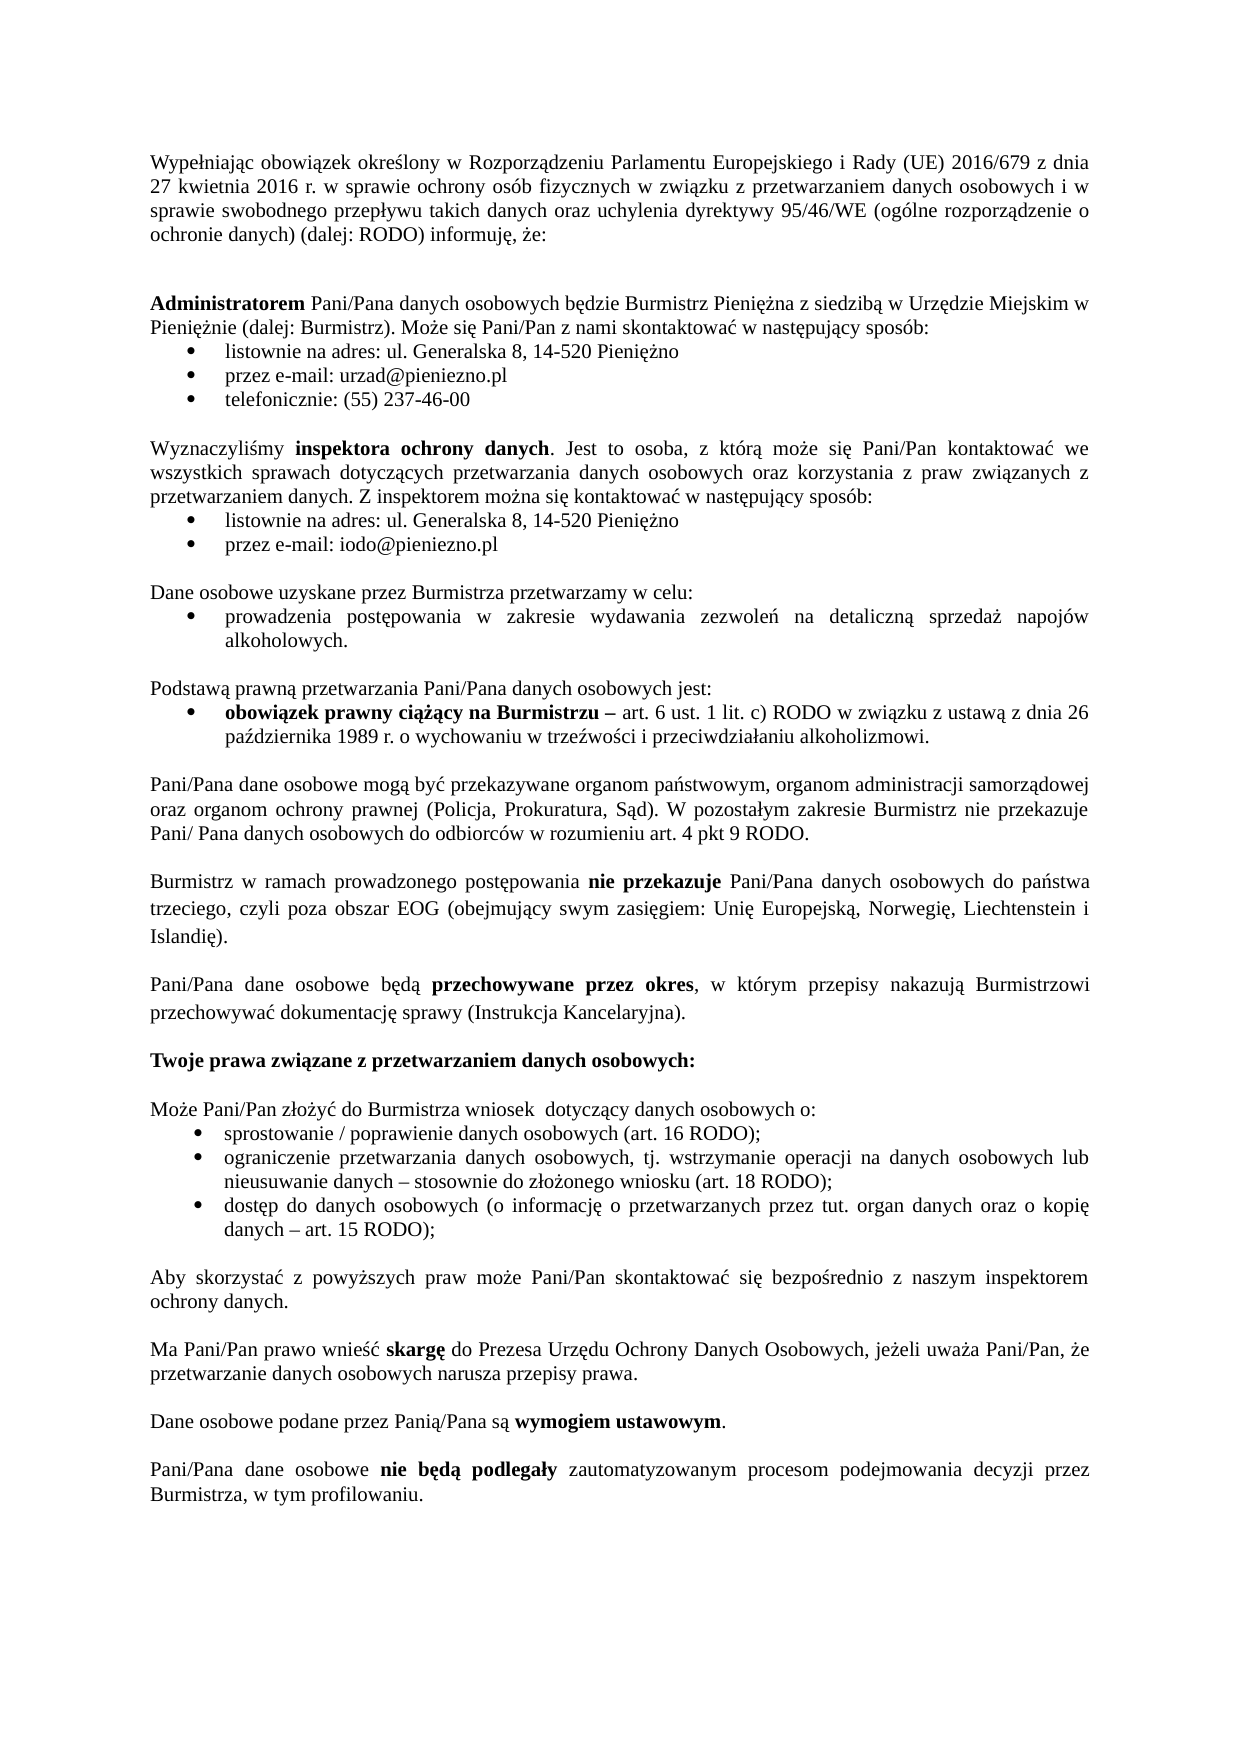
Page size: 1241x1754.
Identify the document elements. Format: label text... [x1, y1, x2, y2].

text Administratorem Pani/Pana danych osobowych będzie Burmistrz Pieniężna z siedzibą w Urzędzie Miejskim w Pieniężnie (dalej: Burmistrz). Może się Pani/Pan z nami skontaktować w następujący sposób: [150, 291, 1090, 339]
text Aby skorzystać z powyższych praw może Pani/Pan skontaktować się bezpośrednio z naszym inspektorem ochrony danych. [150, 1265, 1090, 1313]
text Może Pani/Pan złożyć do Burmistrza wniosek dotyczący danych osobowych o: [150, 1096, 1090, 1121]
text Wyznaczyliśmy inspektora ochrony danych. Jest to osoba, z którą może się Pani/Pan kontaktować we wszystkich sprawach dotyczących przetwarzania danych osobowych oraz korzystania z praw związanych z przetwarzaniem danych. Z inspektorem można się kontaktować w następujący sposób: [150, 436, 1090, 508]
list dostęp do danych osobowych (o informację o przetwarzanych przez tut. organ danych oraz o kopię danych – art. 15 RODO); [194, 1193, 1090, 1241]
text Dane osobowe podane przez Panią/Pana są wymogiem ustawowym. [150, 1409, 1090, 1433]
list obowiązek prawny ciążący na Burmistrzu – art. 6 ust. 1 lit. c) RODO w związku z ustawą z dnia 26 października 1989 r. o wychowaniu w trzeźwości i przeciwdziałaniu alkoholizmowi. [187, 700, 1090, 748]
list listownie na adres: ul. Generalska 8, 14-520 Pieniężno [187, 508, 1090, 532]
text Wypełniając obowiązek określony w Rozporządzeniu Parlamentu Europejskiego i Rady (UE) 2016/679 z dnia 27 kwietnia 2016 r. w sprawie ochrony osób fizycznych w związku z przetwarzaniem danych osobowych i w sprawie swobodnego przepływu takich danych oraz uchylenia dyrektywy 95/46/WE (ogólne rozporządzenie o ochronie danych) (dalej: RODO) informuję, że: [150, 150, 1090, 246]
text Podstawą prawną przetwarzania Pani/Pana danych osobowych jest: [150, 676, 1090, 700]
text Dane osobowe uzyskane przez Burmistrza przetwarzamy w celu: [150, 580, 1090, 604]
list ograniczenie przetwarzania danych osobowych, tj. wstrzymanie operacji na danych osobowych lub nieusuwanie danych – stosownie do złożonego wniosku (art. 18 RODO); [194, 1144, 1090, 1193]
list sprostowanie / poprawienie danych osobowych (art. 16 RODO); [194, 1121, 1090, 1144]
text Ma Pani/Pan prawo wnieść skargę do Prezesa Urzędu Ochrony Danych Osobowych, jeżeli uważa Pani/Pan, że przetwarzanie danych osobowych narusza przepisy prawa. [150, 1337, 1090, 1385]
text Pani/Pana dane osobowe nie będą podlegały zautomatyzowanym procesom podejmowania decyzji przez Burmistrza, w tym profilowaniu. [150, 1457, 1090, 1506]
list przez e-mail: urzad@pieniezno.pl [187, 363, 1090, 387]
text Twoje prawa związane z przetwarzaniem danych osobowych: [150, 1048, 1090, 1072]
text Pani/Pana dane osobowe mogą być przekazywane organom państwowym, organom administracji samorządowej oraz organom ochrony prawnej (Policja, Prokuratura, Sąd). W pozostałym zakresie Burmistrz nie przekazuje Pani/ Pana danych osobowych do odbiorców w rozumieniu art. 4 pkt 9 RODO. [150, 772, 1090, 844]
list listownie na adres: ul. Generalska 8, 14-520 Pieniężno [187, 339, 1090, 363]
list telefonicznie: (55) 237-46-00 [187, 387, 1090, 411]
text Burmistrz w ramach prowadzonego postępowania nie przekazuje Pani/Pana danych osobowych do państwa trzeciego, czyli poza obszar EOG (obejmujący swym zasięgiem: Unię Europejską, Norwegię, Liechtenstein i Islandię). [150, 869, 1090, 948]
list prowadzenia postępowania w zakresie wydawania zezwoleń na detaliczną sprzedaż napojów alkoholowych. [187, 604, 1090, 652]
list przez e-mail: iodo@pieniezno.pl [187, 532, 1090, 556]
text Pani/Pana dane osobowe będą przechowywane przez okres, w którym przepisy nakazują Burmistrzowi przechowywać dokumentację sprawy (Instrukcja Kancelaryjna). [150, 972, 1090, 1024]
